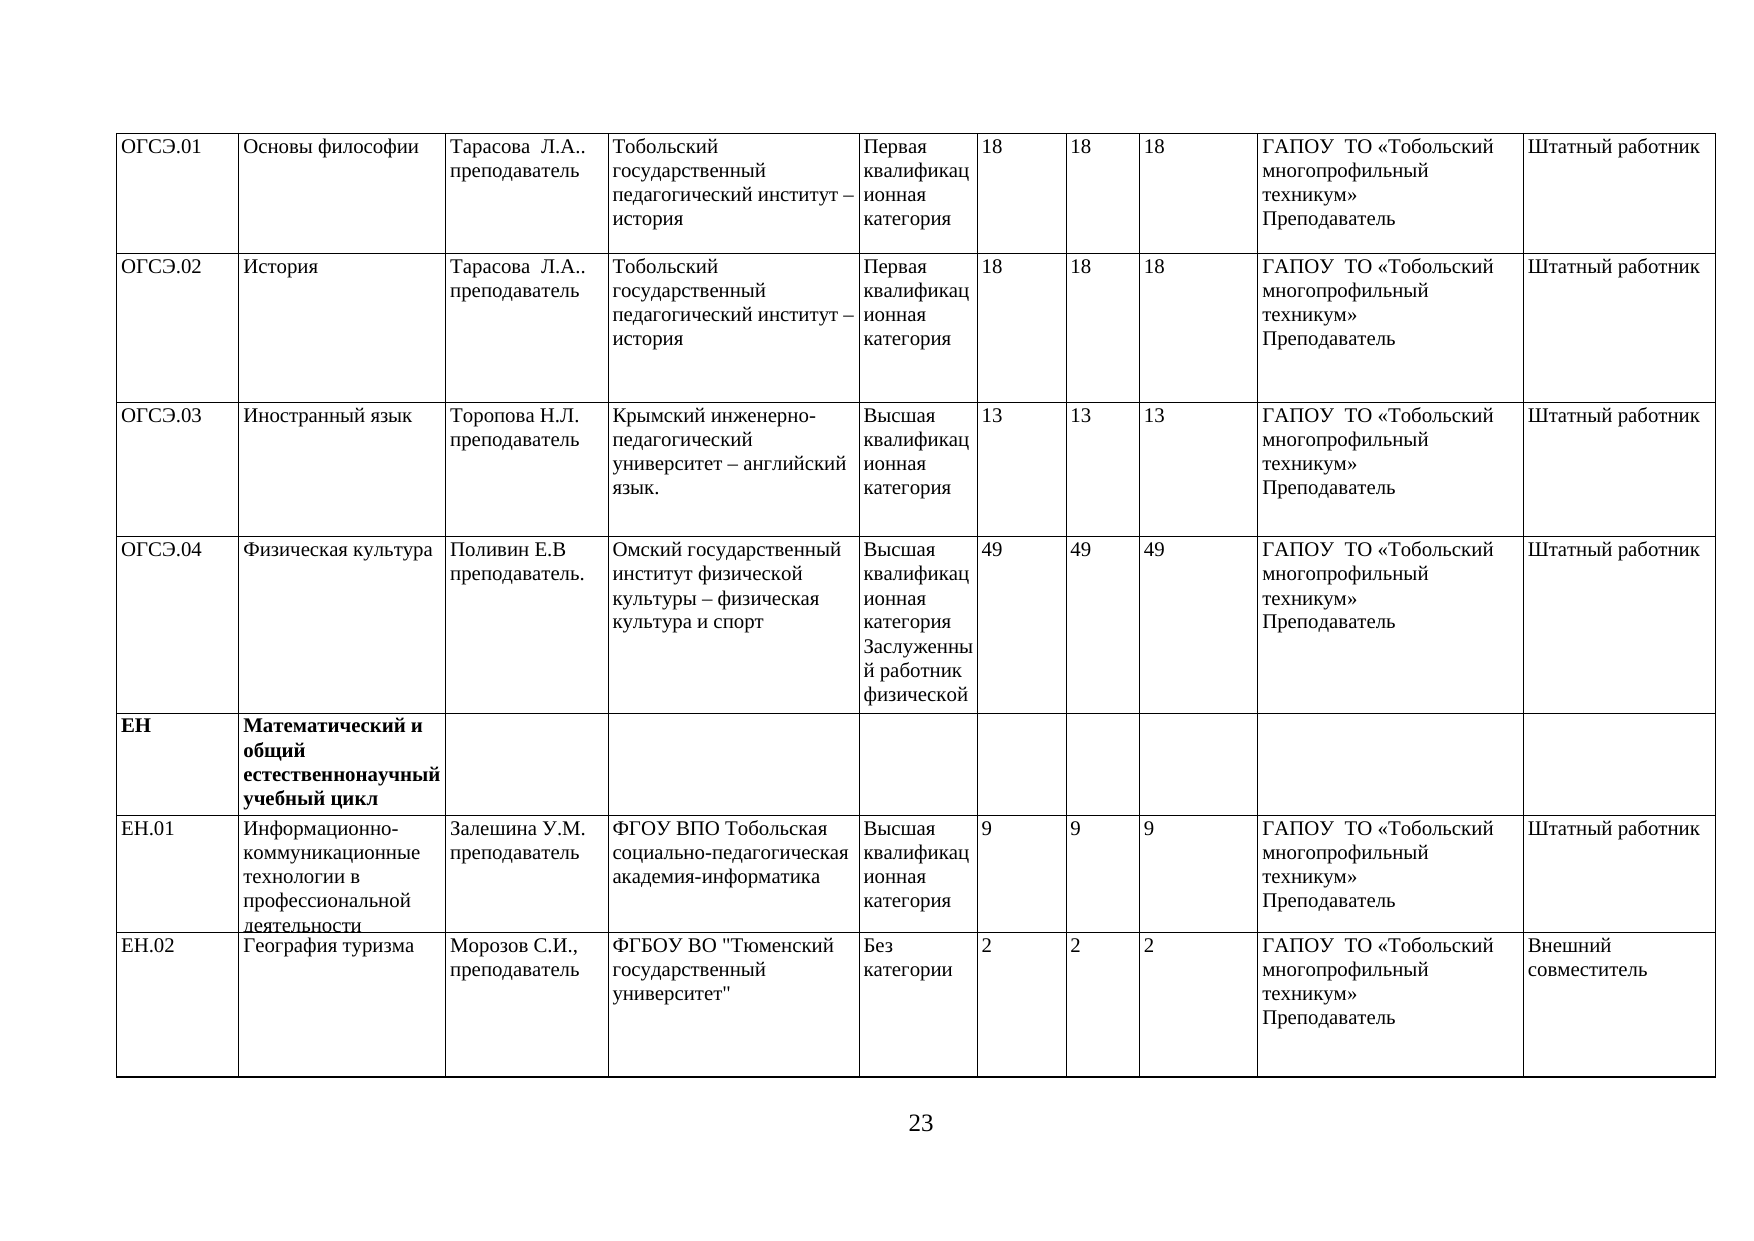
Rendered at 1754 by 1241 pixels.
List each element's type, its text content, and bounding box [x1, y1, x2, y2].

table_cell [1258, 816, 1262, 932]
table_cell Информационно-коммуникационные технологии в профессиональной деятельности [239, 816, 445, 932]
table_cell 2 [1140, 933, 1257, 1076]
table_cell Тобольский государственный педагогический институт – история [609, 134, 859, 253]
table_cell Высшая квалификационная категория [860, 403, 977, 536]
table_cell ГАПОУ ТО «Тобольский многопрофильный техникум» Преподаватель [1258, 254, 1523, 402]
table_cell Первая квалификационная категория [860, 134, 977, 253]
table_cell Тобольский государственный педагогический институт – история [609, 254, 859, 402]
table_cell ОГСЭ.01 [117, 134, 238, 253]
table_cell Высшая квалификационная категория [860, 816, 977, 932]
table_cell Тарасова Л.А.. преподаватель [446, 134, 608, 253]
table_cell 18 [978, 254, 1066, 402]
table_cell Залешина У.М. преподаватель [446, 816, 608, 932]
table_cell История [239, 254, 445, 402]
table_cell [609, 714, 859, 815]
table_cell [1140, 714, 1257, 815]
table_cell [978, 714, 1066, 815]
table_cell Тарасова Л.А.. преподаватель [446, 254, 608, 402]
table_cell 13 [1140, 403, 1257, 536]
table_cell 18 [1140, 134, 1257, 253]
table_cell Поливин Е.В преподаватель. [446, 537, 608, 712]
table_cell 2 [1067, 933, 1139, 1076]
table_cell 9 [1067, 816, 1139, 932]
table_cell ОГСЭ.04 [117, 537, 238, 712]
table_cell 49 [1067, 537, 1139, 712]
table_cell 49 [1140, 537, 1257, 712]
table_cell ФГБОУ ВО "Тюменский государственный университет" [609, 933, 859, 1076]
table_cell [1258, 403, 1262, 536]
table_cell Первая квалификационная категория [860, 254, 977, 402]
table_cell Без категории [860, 933, 977, 1076]
table_cell [860, 714, 977, 815]
table_cell [1258, 714, 1523, 815]
table_cell ГАПОУ ТО «Тобольский многопрофильный техникум» Преподаватель [1258, 933, 1523, 1076]
table_cell Физическая культура [239, 537, 445, 712]
table_cell Внешний совместитель [1524, 933, 1715, 1076]
table_cell ЕН [117, 714, 238, 815]
table_cell Морозов С.И., преподаватель [446, 933, 608, 1076]
table_cell [1524, 714, 1715, 815]
table_cell [1067, 714, 1139, 815]
table_cell ГАПОУ ТО «Тобольский многопрофильный техникум» Преподаватель [1258, 537, 1523, 712]
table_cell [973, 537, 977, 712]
table_cell 18 [978, 134, 1066, 253]
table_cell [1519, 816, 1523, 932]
table_cell Иностранный язык [239, 403, 445, 536]
table_cell ЕН.01 [117, 816, 238, 932]
table_cell Основы философии [239, 134, 445, 253]
table_cell [446, 714, 608, 815]
table_cell География туризма [239, 933, 445, 1076]
table_cell 2 [978, 933, 1066, 1076]
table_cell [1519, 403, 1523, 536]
table_cell Штатный работник [1524, 537, 1715, 712]
table_cell ГАПОУ ТО «Тобольский многопрофильный техникум» Преподаватель [1258, 134, 1523, 253]
table_cell Штатный работник [1524, 403, 1715, 536]
table_cell 9 [978, 816, 1066, 932]
table_cell Омский государственный институт физической культуры – физическая культура и спорт [609, 537, 859, 712]
table_cell ФГОУ ВПО Тобольская социально-педагогическая академия-информатика [609, 816, 859, 932]
table_cell Математический и общий естественнонаучный учебный цикл [239, 714, 445, 815]
table_cell Штатный работник [1524, 254, 1715, 402]
table_cell 13 [1067, 403, 1139, 536]
table_cell 18 [1067, 254, 1139, 402]
table_cell ОГСЭ.03 [117, 403, 238, 536]
table_cell ЕН.02 [117, 933, 238, 1076]
table_cell ОГСЭ.02 [117, 254, 238, 402]
table_cell Торопова Н.Л. преподаватель [446, 403, 608, 536]
table_cell 49 [978, 537, 1066, 712]
table_cell Штатный работник [1524, 134, 1715, 253]
table_cell 18 [1067, 134, 1139, 253]
table_cell Штатный работник [1524, 816, 1715, 932]
table_cell 18 [1140, 254, 1257, 402]
table_cell 9 [1140, 816, 1257, 932]
table_cell 13 [978, 403, 1066, 536]
table_cell Крымский инженерно-педагогический университет – английский язык. [609, 403, 859, 536]
